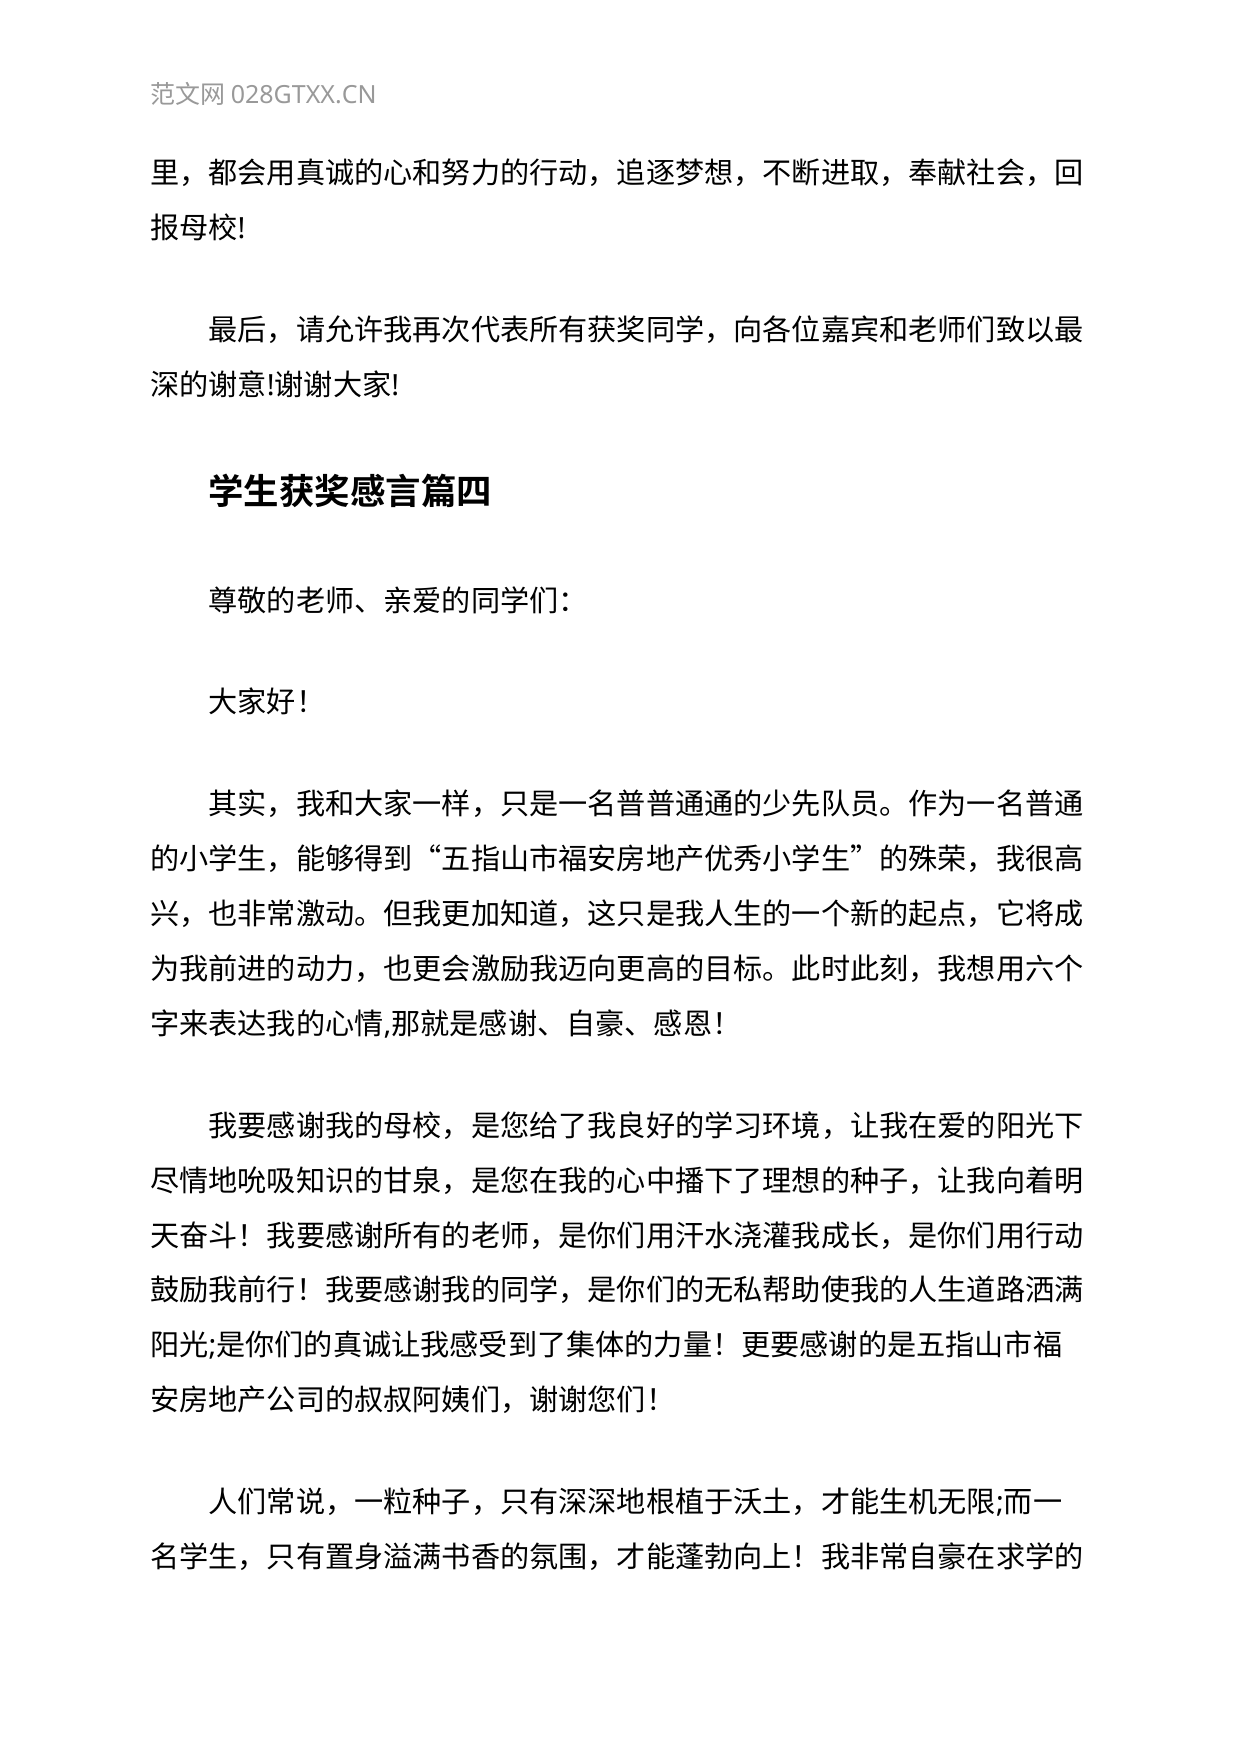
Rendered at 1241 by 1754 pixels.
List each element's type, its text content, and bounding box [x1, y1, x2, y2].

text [150, 1479, 1090, 1576]
text 尊敬的老师、亲爱的同学们： [150, 577, 1090, 619]
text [150, 150, 1090, 247]
text 最后，请允许我再次代表所有获奖同学，向各位嘉宾和老师们致以最深的谢意!谢谢大家! [150, 307, 1090, 404]
text 其实，我和大家一样，只是一名普普通通的少先队员。作为一名普通的小学生，能够得到“五指山市福安房地产优秀小学生”的殊荣，我很高兴，也非常激动。但我更加知道，这只是我人生的一个新的起点，它将成为我前进的动力，也更会激励我迈向更高的目标。此时此刻，我想用六个字来表达我的心情,那就是感谢、自豪、感恩！ [150, 781, 1090, 1043]
text 大家好！ [150, 679, 1090, 721]
text 我要感谢我的母校，是您给了我良好的学习环境，让我在爱的阳光下尽情地吮吸知识的甘泉，是您在我的心中播下了理想的种子，让我向着明天奋斗！我要感谢所有的老师，是你们用汗水浇灌我成长，是你们用行动鼓励我前行！我要感谢我的同学，是你们的无私帮助使我的人生道路洒满阳光;是你们的真诚让我感受到了集体的力量！更要感谢的是五指山市福安房地产公司的叔叔阿姨们，谢谢您们！ [150, 1102, 1090, 1419]
text 学生获奖感言篇四 [150, 464, 1090, 515]
